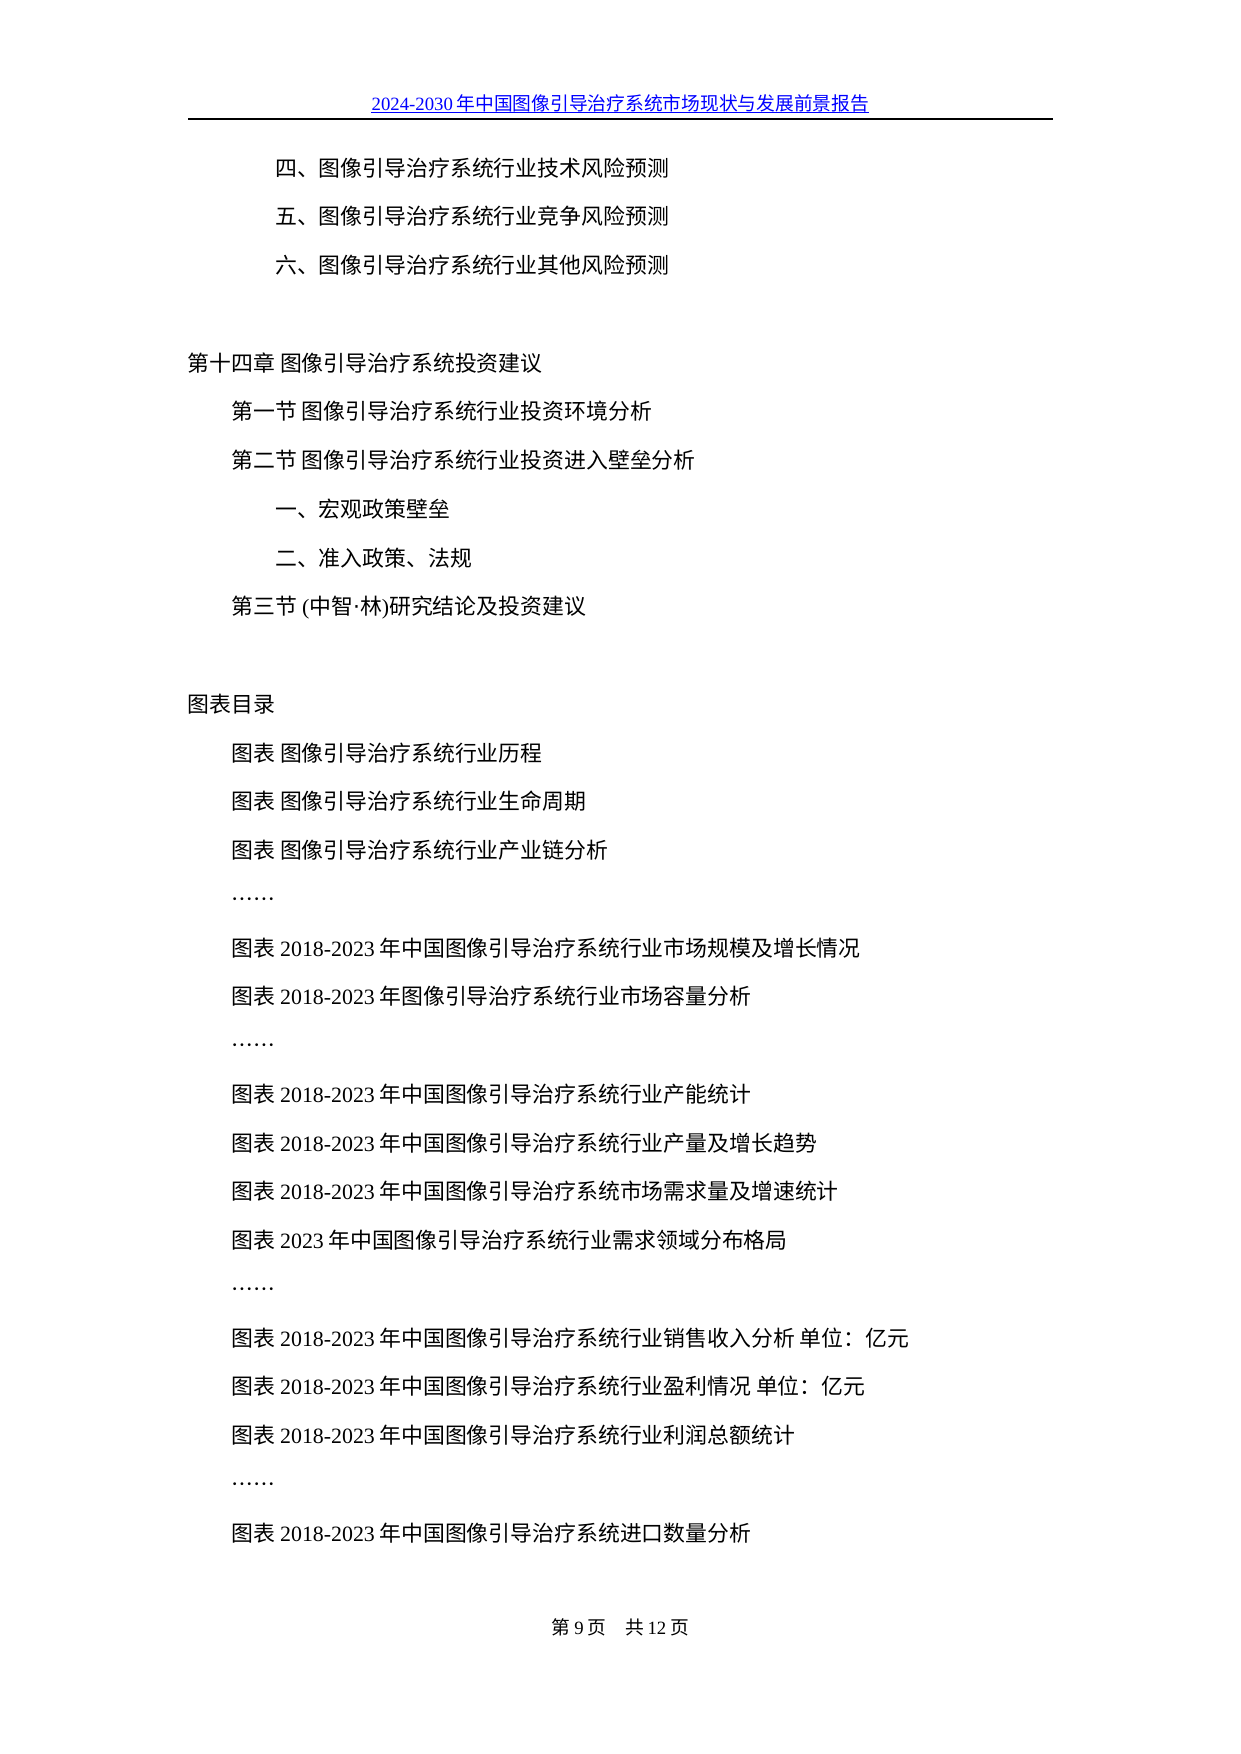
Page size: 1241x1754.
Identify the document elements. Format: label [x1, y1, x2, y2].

text [187, 150, 1053, 1548]
